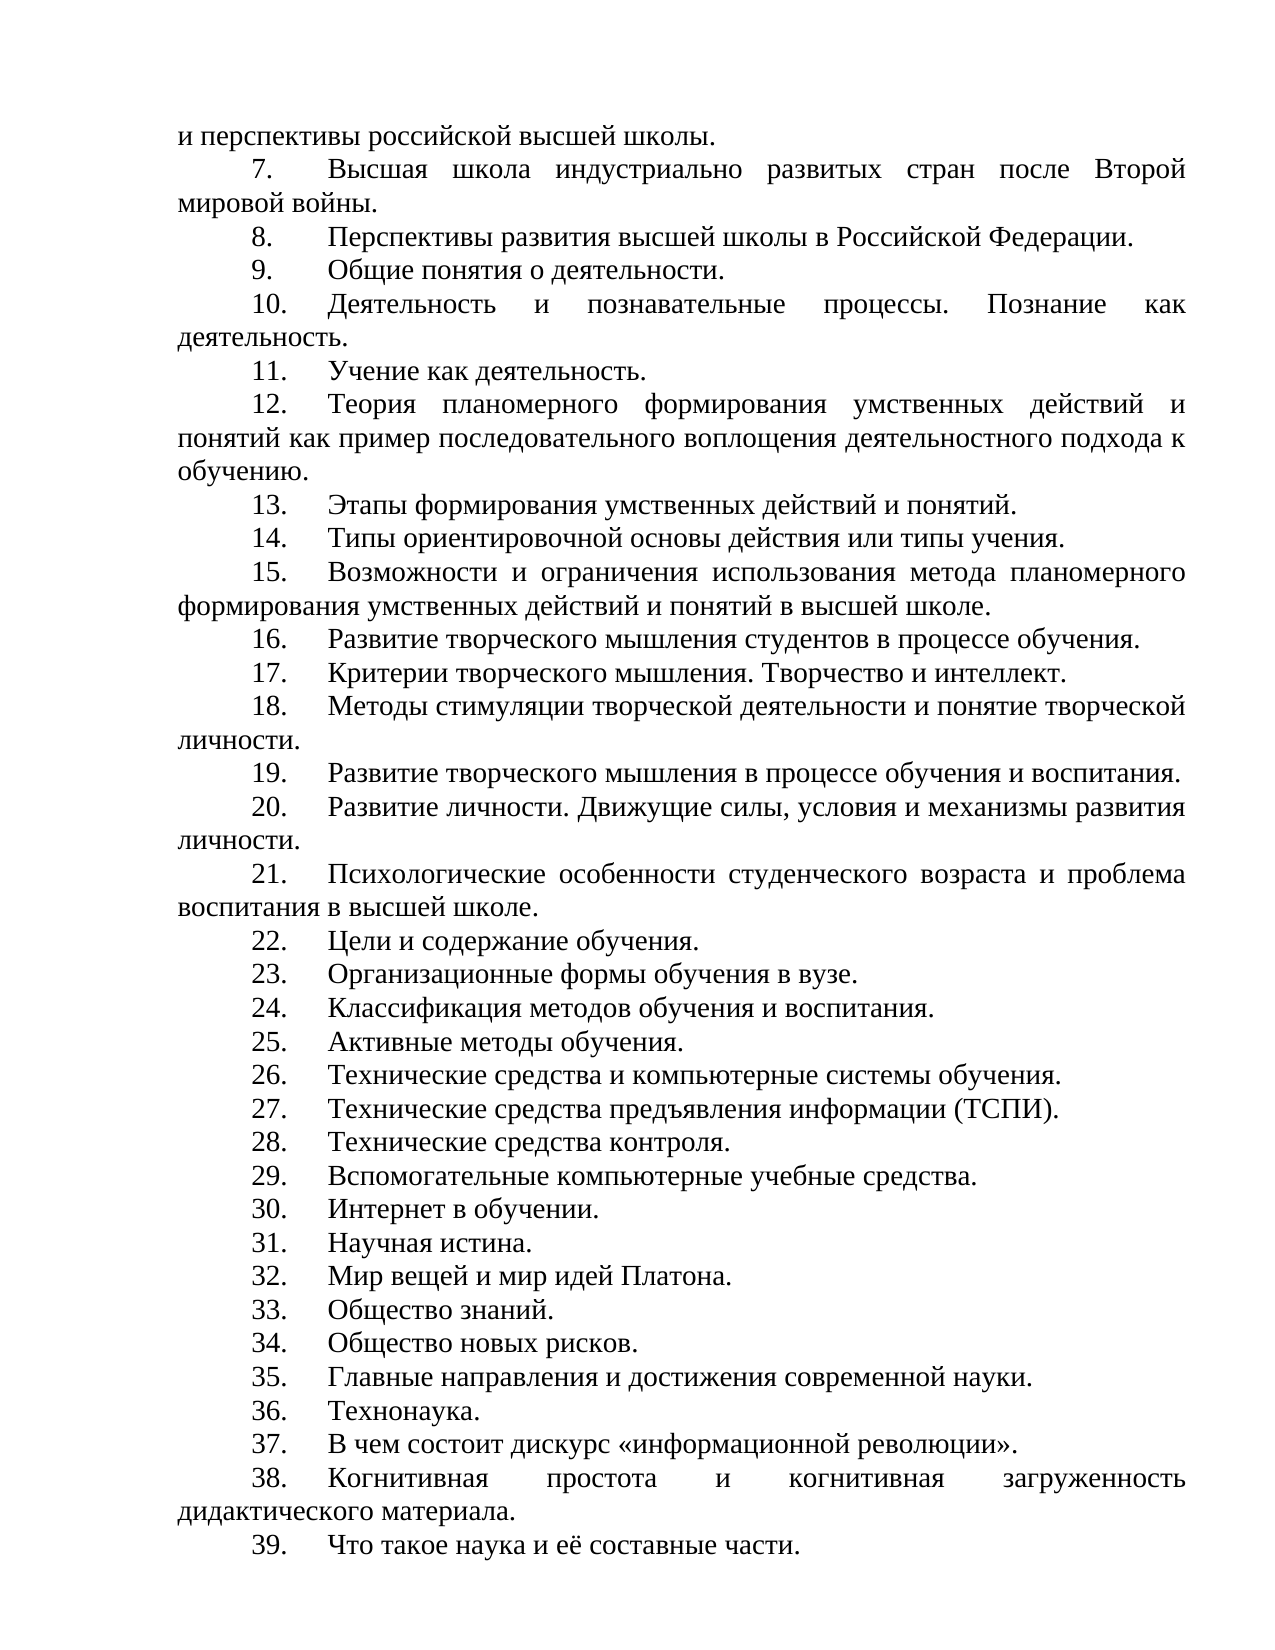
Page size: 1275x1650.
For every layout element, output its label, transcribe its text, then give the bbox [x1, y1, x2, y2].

list Вспомогательные компьютерные учебные средства. [177, 1158, 1186, 1191]
list Технические средства контроля. [177, 1124, 1186, 1158]
list Цели и содержание обучения. [177, 923, 1186, 957]
list Мир вещей и мир идей Платона. [177, 1258, 1186, 1292]
list Критерии творческого мышления. Творчество и интеллект. [177, 655, 1186, 688]
list Когнитивная простота и когнитивная загруженность дидактического материала. [177, 1460, 1186, 1527]
list Организационные формы обучения в вузе. [177, 957, 1186, 990]
list Главные направления и достижения современной науки. [177, 1359, 1186, 1393]
list Развитие личности. Движущие силы, условия и механизмы развития личности. [177, 789, 1186, 856]
list Технические средства предъявления информации (ТСПИ). [177, 1091, 1186, 1124]
list Развитие творческого мышления в процессе обучения и воспитания. [177, 755, 1186, 789]
list Общие понятия о деятельности. [177, 252, 1186, 286]
list Возможности и ограничения использования метода планомерного формирования умственных действий и понятий в высшей школе. [177, 554, 1186, 621]
list Этапы формирования умственных действий и понятий. [177, 487, 1186, 521]
list Высшая школа индустриально развитых стран после Второй мировой войны. [177, 152, 1186, 219]
list Развитие творческого мышления студентов в процессе обучения. [177, 621, 1186, 655]
list Активные методы обучения. [177, 1024, 1186, 1057]
list Технические средства и компьютерные системы обучения. [177, 1057, 1186, 1091]
list В чем состоит дискурс «информационной революции». [177, 1426, 1186, 1460]
list Технонаука. [177, 1393, 1186, 1426]
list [177, 118, 1186, 152]
list Деятельность и познавательные процессы. Познание как деятельность. [177, 286, 1186, 353]
list Общество знаний. [177, 1292, 1186, 1326]
list Интернет в обучении. [177, 1191, 1186, 1225]
list Научная истина. [177, 1225, 1186, 1258]
list Что такое наука и её составные части. [177, 1527, 1186, 1560]
list Психологические особенности студенческого возраста и проблема воспитания в высшей школе. [177, 856, 1186, 923]
list Перспективы развития высшей школы в Российской Федерации. [177, 219, 1186, 252]
list Общество новых рисков. [177, 1326, 1186, 1359]
list Классификация методов обучения и воспитания. [177, 990, 1186, 1024]
list Методы стимуляции творческой деятельности и понятие творческой личности. [177, 688, 1186, 755]
list Учение как деятельность. [177, 353, 1186, 386]
list Типы ориентировочной основы действия или типы учения. [177, 521, 1186, 554]
list Теория планомерного формирования умственных действий и понятий как пример последовательного воплощения деятельностного подхода к обучению. [177, 386, 1186, 487]
